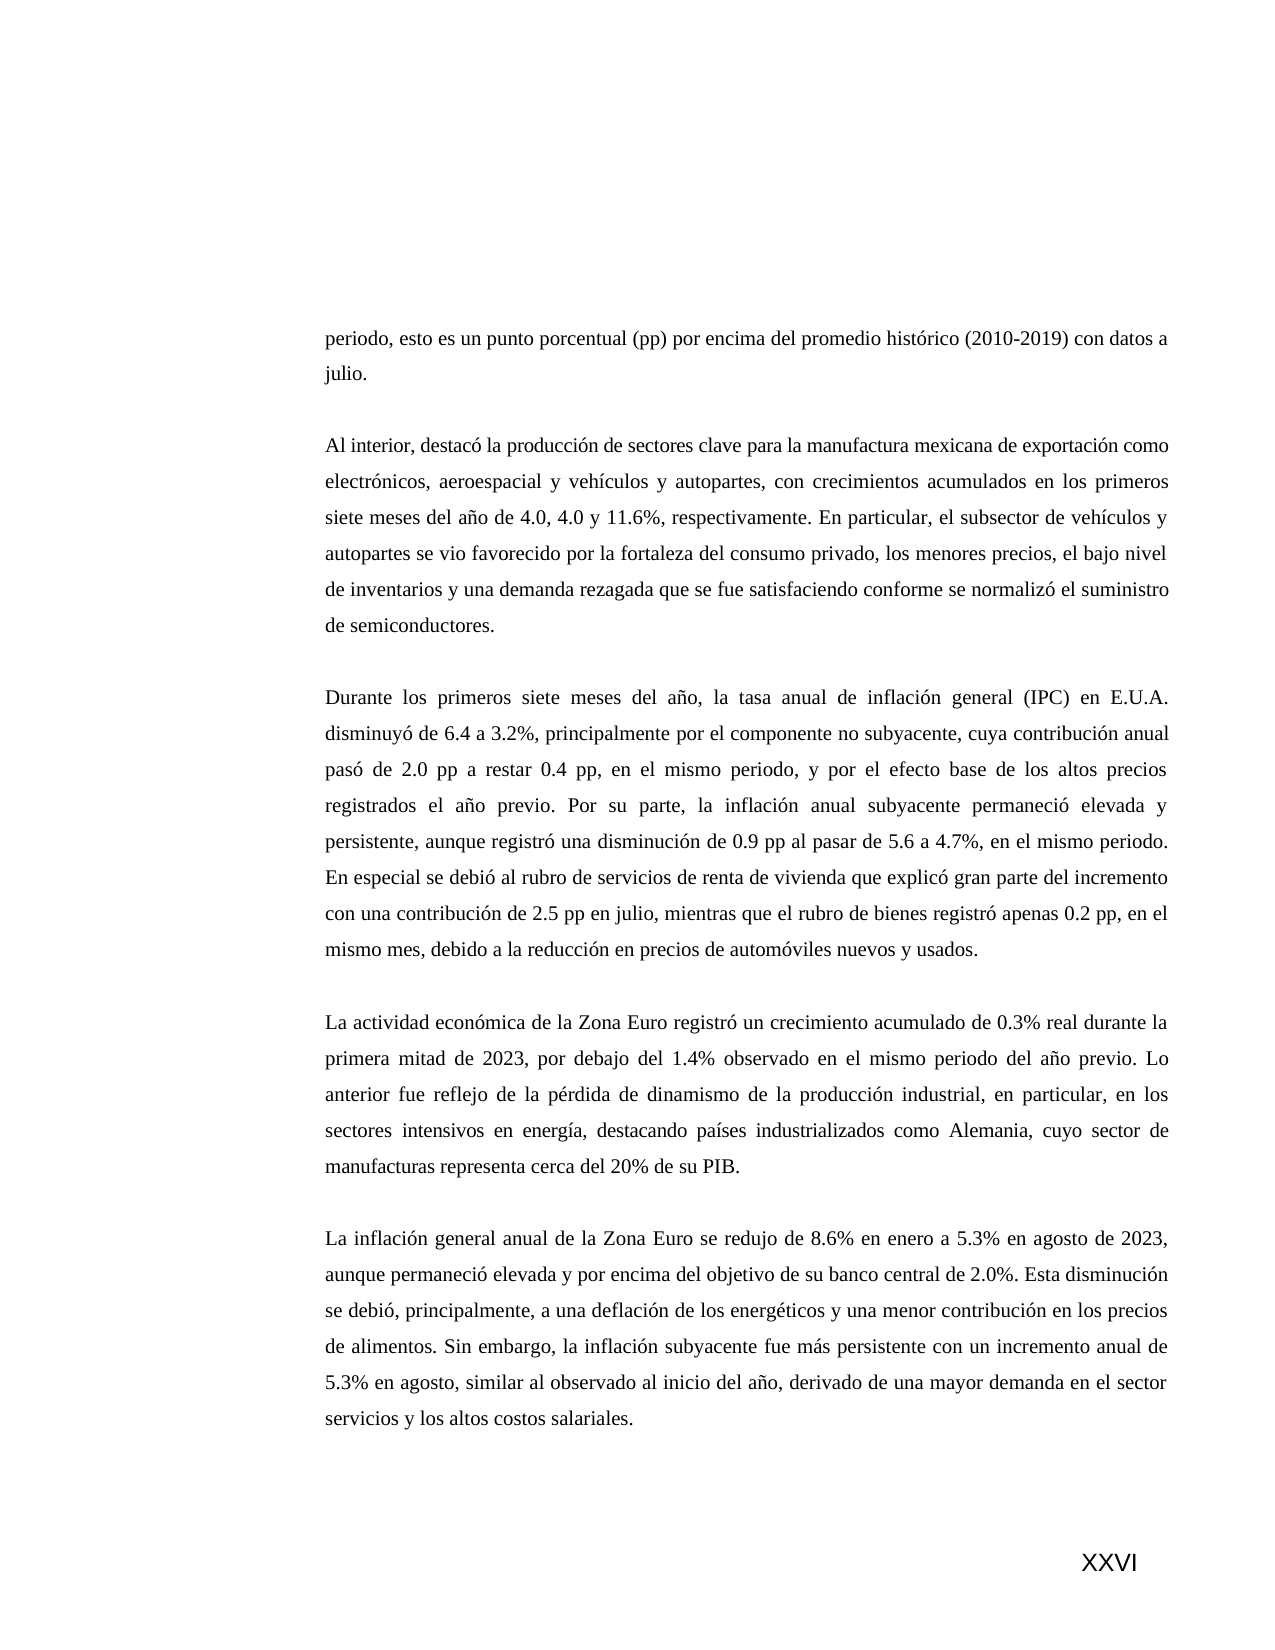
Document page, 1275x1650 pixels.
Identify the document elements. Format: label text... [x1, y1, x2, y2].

text Durante los primeros siete meses del año, la tasa anual de inflación general (IPC) en E.U.A. disminuyó de 6.4 a 3.2%, principalmente por el componente no subyacente, cuya contribución anual pasó de 2.0 pp a restar 0.4 pp, en el mismo periodo, y por el efecto base de los altos precios registrados el año previo. Por su parte, la inflación anual subyacente permaneció elevada y persistente, aunque registró una disminución de 0.9 pp al pasar de 5.6 a 4.7%, en el mismo periodo. En especial se debió al rubro de servicios de renta de vivienda que explicó gran parte del incremento con una contribución de 2.5 pp en julio, mientras que el rubro de bienes registró apenas 0.2 pp, en el mismo mes, debido a la reducción en precios de automóviles nuevos y usados. [325, 685, 1169, 961]
text La actividad económica de la Zona Euro registró un crecimiento acumulado de 0.3% real durante la primera mitad de 2023, por debajo del 1.4% observado en el mismo periodo del año previo. Lo anterior fue reflejo de la pérdida de dinamismo de la producción industrial, en particular, en los sectores intensivos en energía, destacando países industrializados como Alemania, cuyo sector de manufacturas representa cerca del 20% de su PIB. [325, 1009, 1169, 1178]
text periodo, esto es un punto porcentual (pp) por encima del promedio histórico (2010-2019) con datos a julio. [325, 326, 1169, 385]
text Al interior, destacó la producción de sectores clave para la manufactura mexicana de exportación como electrónicos, aeroespacial y vehículos y autopartes, con crecimientos acumulados en los primeros siete meses del año de 4.0, 4.0 y 11.6%, respectivamente. En particular, el subsector de vehículos y autopartes se vio favorecido por la fortaleza del consumo privado, los menores precios, el bajo nivel de inventarios y una demanda rezagada que se fue satisfaciendo conforme se normalizó el suministro de semiconductores. [325, 433, 1169, 637]
text La inflación general anual de la Zona Euro se redujo de 8.6% en enero a 5.3% en agosto de 2023, aunque permaneció elevada y por encima del objetivo de su banco central de 2.0%. Esta disminución se debió, principalmente, a una deflación de los energéticos y una menor contribución en los precios de alimentos. Sin embargo, la inflación subyacente fue más persistente con un incremento anual de 5.3% en agosto, similar al observado al inicio del año, derivado de una mayor demanda en el sector servicios y los altos costos salariales. [325, 1226, 1169, 1430]
